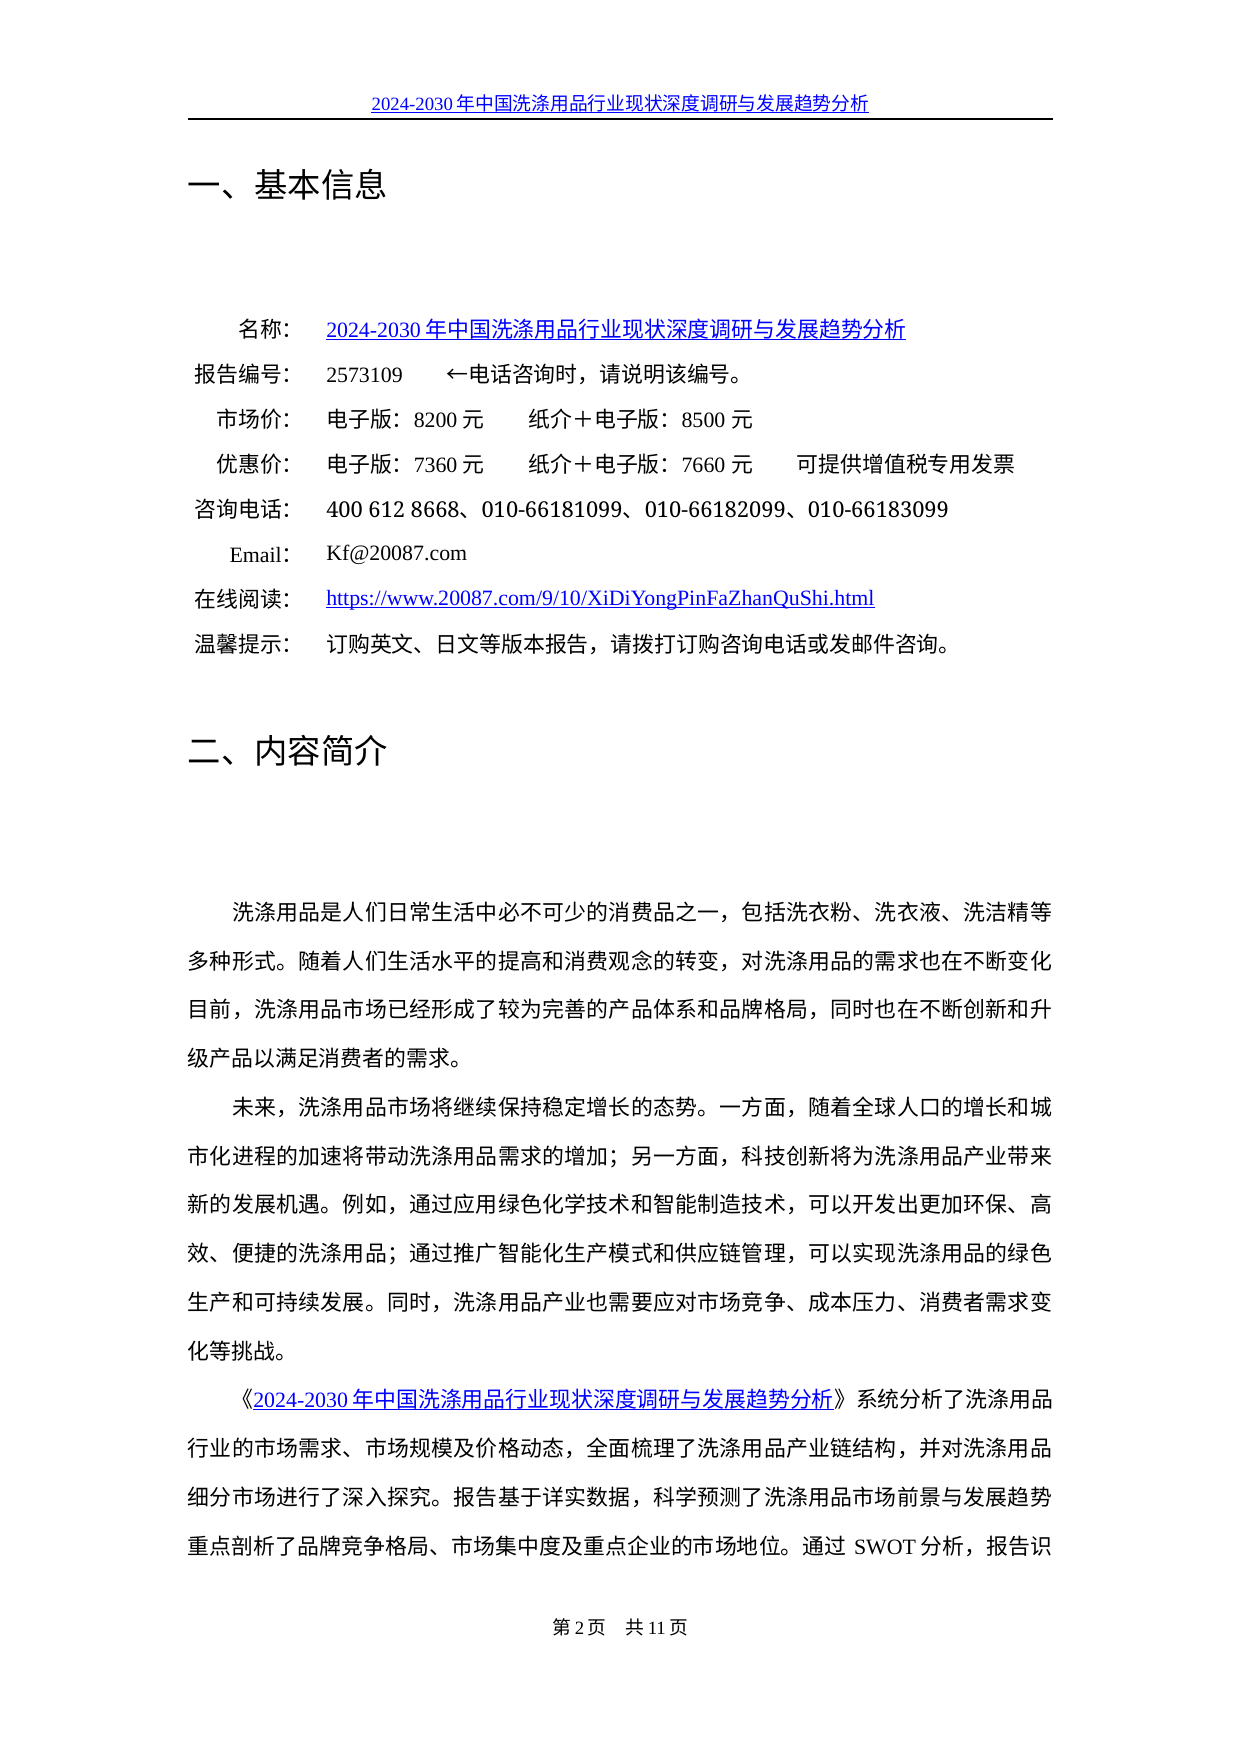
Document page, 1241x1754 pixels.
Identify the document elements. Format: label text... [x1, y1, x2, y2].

table_cell [315, 582, 1073, 627]
table_cell 优惠价： [167, 447, 315, 492]
table_cell 报告编号： [167, 357, 315, 402]
table_header 2024-2030年中国洗涤用品行业现状深度调研与发展趋势分析 [315, 312, 1073, 357]
table_cell 在线阅读： [167, 582, 315, 627]
table_cell Email： [167, 537, 315, 582]
table_cell 咨询电话： [167, 492, 315, 537]
table_cell 订购英文、日文等版本报告，请拨打订购咨询电话或发邮件咨询。 [315, 627, 1073, 672]
table_cell Kf@20087.com [315, 537, 1073, 582]
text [187, 894, 1053, 1561]
table_cell 2573109 ←电话咨询时，请说明该编号。 [315, 357, 1073, 402]
table_cell 400 612 8668、010-66181099、010-66182099、010-66183099 [315, 492, 1073, 537]
table_cell 市场价： [167, 402, 315, 447]
title 一、基本信息 [187, 150, 1053, 215]
table_cell 电子版：7360 元 纸介＋电子版：7660 元 可提供增值税专用发票 [315, 447, 1073, 492]
title 二、内容简介 [187, 717, 1053, 782]
table_cell 温馨提示： [167, 627, 315, 672]
table_cell 电子版：8200 元 纸介＋电子版：8500 元 [315, 402, 1073, 447]
table_header 名称： [167, 312, 315, 357]
